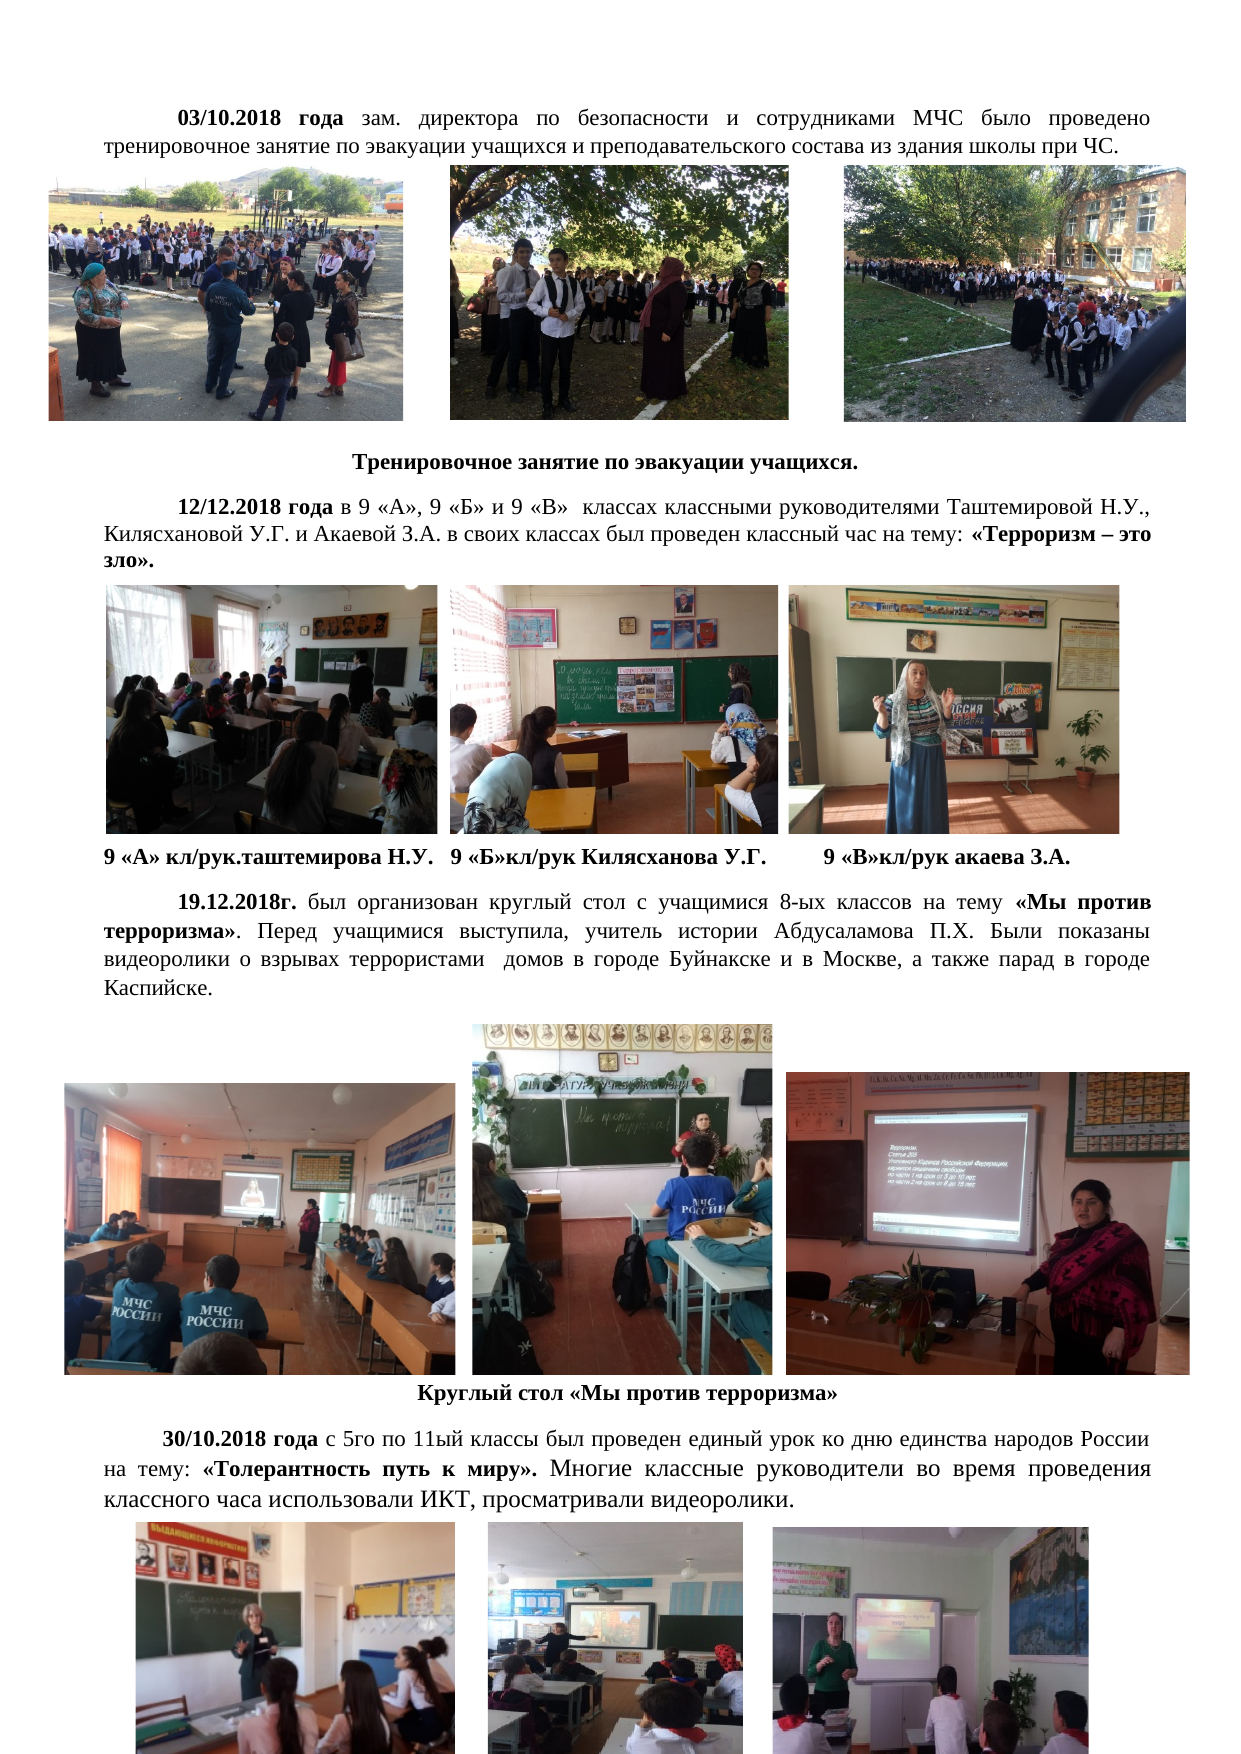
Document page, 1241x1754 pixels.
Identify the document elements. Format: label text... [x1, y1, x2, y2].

picture [772, 1527, 1089, 1754]
text 12/12.2018 года в 9 «А», 9 «Б» и 9 «В» классах классными руководителями Таштемировой Н.У., Килясхановой У.Г. и Акаевой З.А. в своих классах был проведен классный час на тему: «Терроризм – это зло». [103, 493, 1152, 572]
picture [843, 165, 1186, 422]
picture [135, 1522, 455, 1754]
picture [786, 1072, 1190, 1375]
text 9 «А» кл/рук.таштемирова Н.У. 9 «Б»кл/рук Килясханова У.Г. 9 «В»кл/рук акаева З.А. [103, 843, 1152, 869]
picture [106, 585, 438, 834]
picture [48, 154, 404, 421]
text 03/10.2018 года зам. директора по безопасности и сотрудниками МЧС было проведено тренировочное занятие по эвакуации учащихся и преподавательского состава из здания школы при ЧС. [103, 104, 1152, 159]
text 30/10.2018 года с 5го по 11ый классы был проведен единый урок ко дню единства народов России на тему: «Толерантность путь к миру». Многие классные руководители во время проведения классного часа использовали ИКТ, просматривали видеоролики. [103, 1424, 1152, 1513]
text Круглый стол «Мы против терроризма» [103, 1379, 1152, 1406]
picture [64, 1083, 456, 1375]
text 19.12.2018г. был организован круглый стол с учащимися 8-ых классов на тему «Мы против терроризма». Перед учащимися выступила, учитель истории Абдусаламова П.Х. Были показаны видеоролики о взрывах террористами домов в городе Буйнакске и в Москве, а также парад в городе Каспийске. [103, 888, 1152, 1000]
picture [472, 1024, 773, 1375]
picture [487, 1522, 743, 1754]
picture [450, 165, 789, 420]
picture [450, 585, 779, 834]
picture [788, 585, 1120, 834]
text Тренировочное занятие по эвакуации учащихся. [103, 448, 1152, 475]
